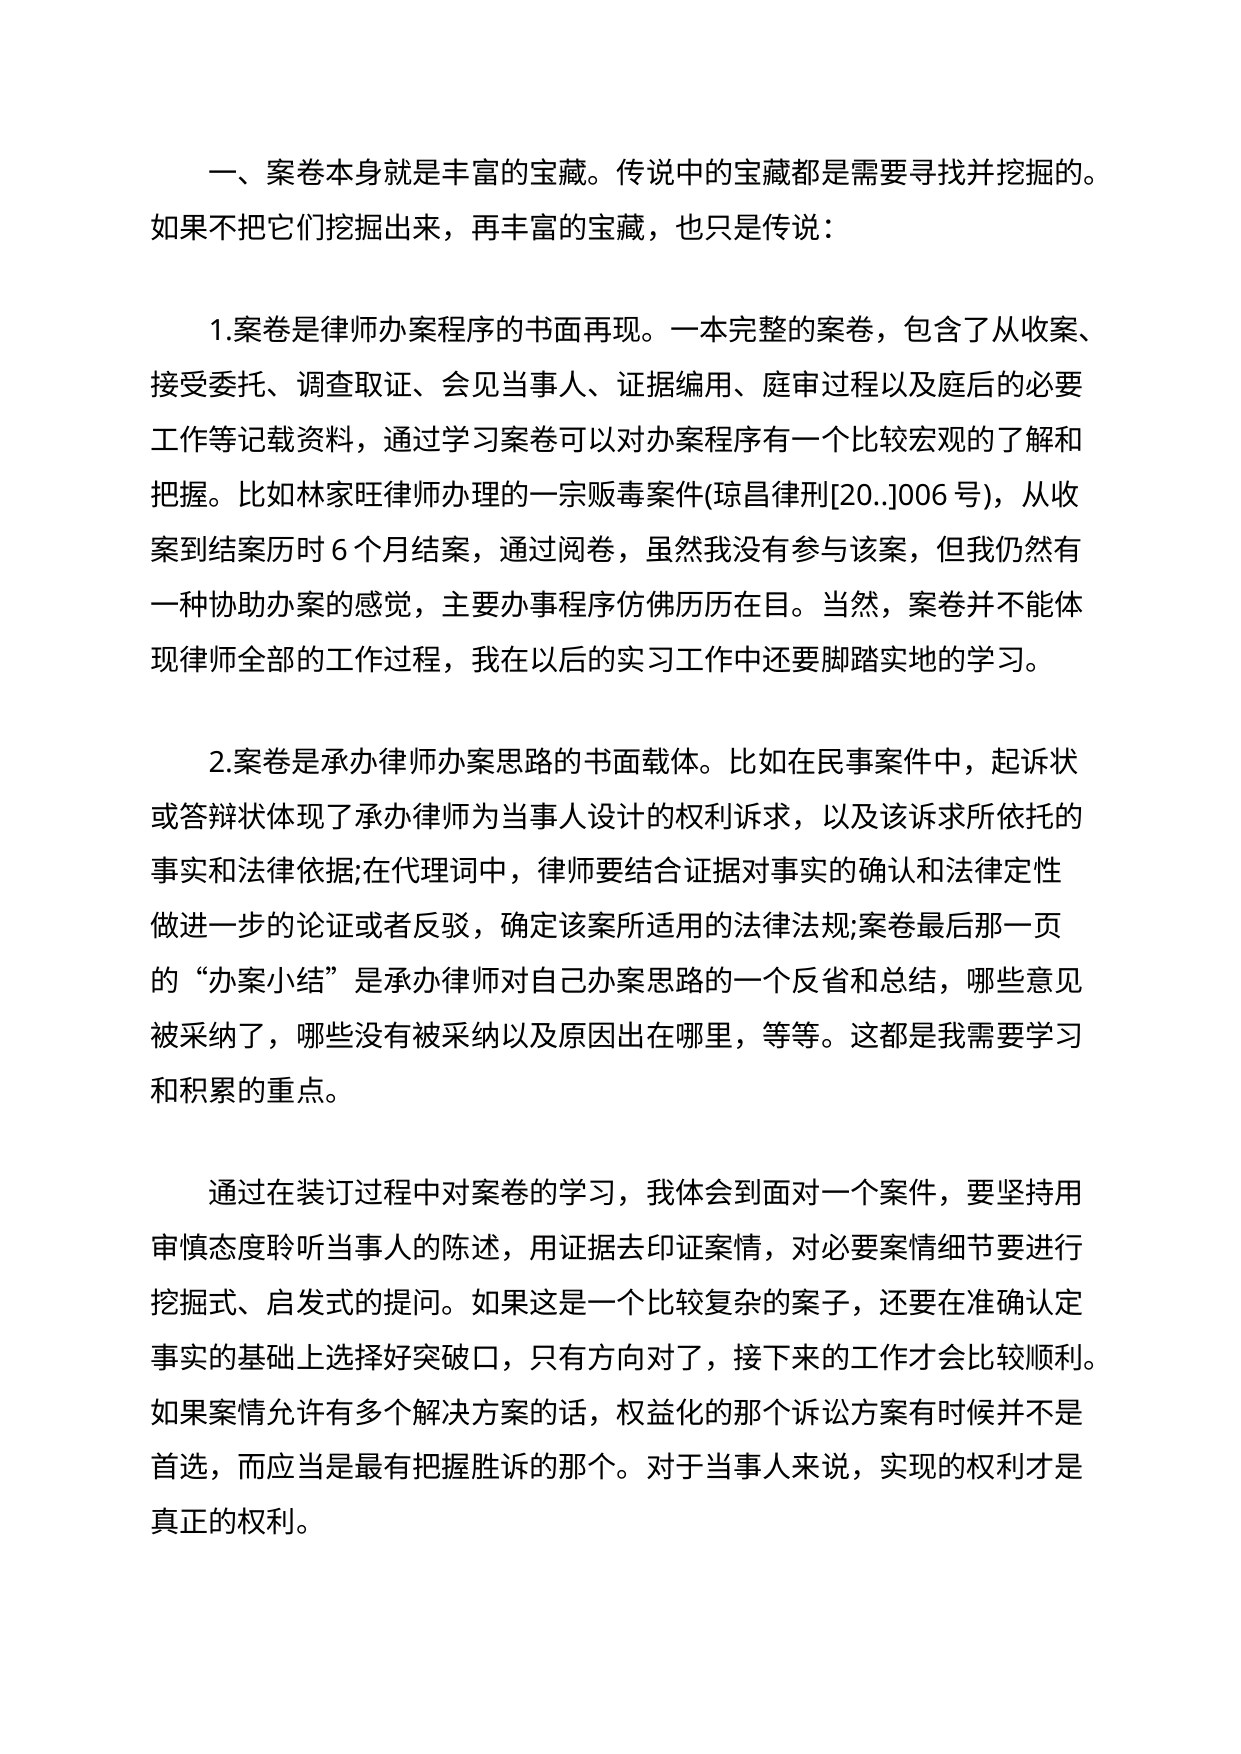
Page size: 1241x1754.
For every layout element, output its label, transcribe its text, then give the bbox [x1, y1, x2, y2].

text 2.案卷是承办律师办案思路的书面载体。比如在民事案件中，起诉状或答辩状体现了承办律师为当事人设计的权利诉求，以及该诉求所依托的事实和法律依据;在代理词中，律师要结合证据对事实的确认和法律定性做进一步的论证或者反驳，确定该案所适用的法律法规;案卷最后那一页的“办案小结”是承办律师对自己办案思路的一个反省和总结，哪些意见被采纳了，哪些没有被采纳以及原因出在哪里，等等。这都是我需要学习和积累的重点。 [150, 738, 1090, 1110]
text 一、案卷本身就是丰富的宝藏。传说中的宝藏都是需要寻找并挖掘的。如果不把它们挖掘出来，再丰富的宝藏，也只是传说： [150, 150, 1090, 247]
text 通过在装订过程中对案卷的学习，我体会到面对一个案件，要坚持用审慎态度聆听当事人的陈述，用证据去印证案情，对必要案情细节要进行挖掘式、启发式的提问。如果这是一个比较复杂的案子，还要在准确认定事实的基础上选择好突破口，只有方向对了，接下来的工作才会比较顺利。如果案情允许有多个解决方案的话，权益化的那个诉讼方案有时候并不是首选，而应当是最有把握胜诉的那个。对于当事人来说，实现的权利才是真正的权利。 [150, 1169, 1090, 1541]
text 1.案卷是律师办案程序的书面再现。一本完整的案卷，包含了从收案、接受委托、调查取证、会见当事人、证据编用、庭审过程以及庭后的必要工作等记载资料，通过学习案卷可以对办案程序有一个比较宏观的了解和把握。比如林家旺律师办理的一宗贩毒案件(琼昌律刑[20..]006号)，从收案到结案历时6个月结案，通过阅卷，虽然我没有参与该案，但我仍然有一种协助办案的感觉，主要办事程序仿佛历历在目。当然，案卷并不能体现律师全部的工作过程，我在以后的实习工作中还要脚踏实地的学习。 [150, 307, 1090, 679]
